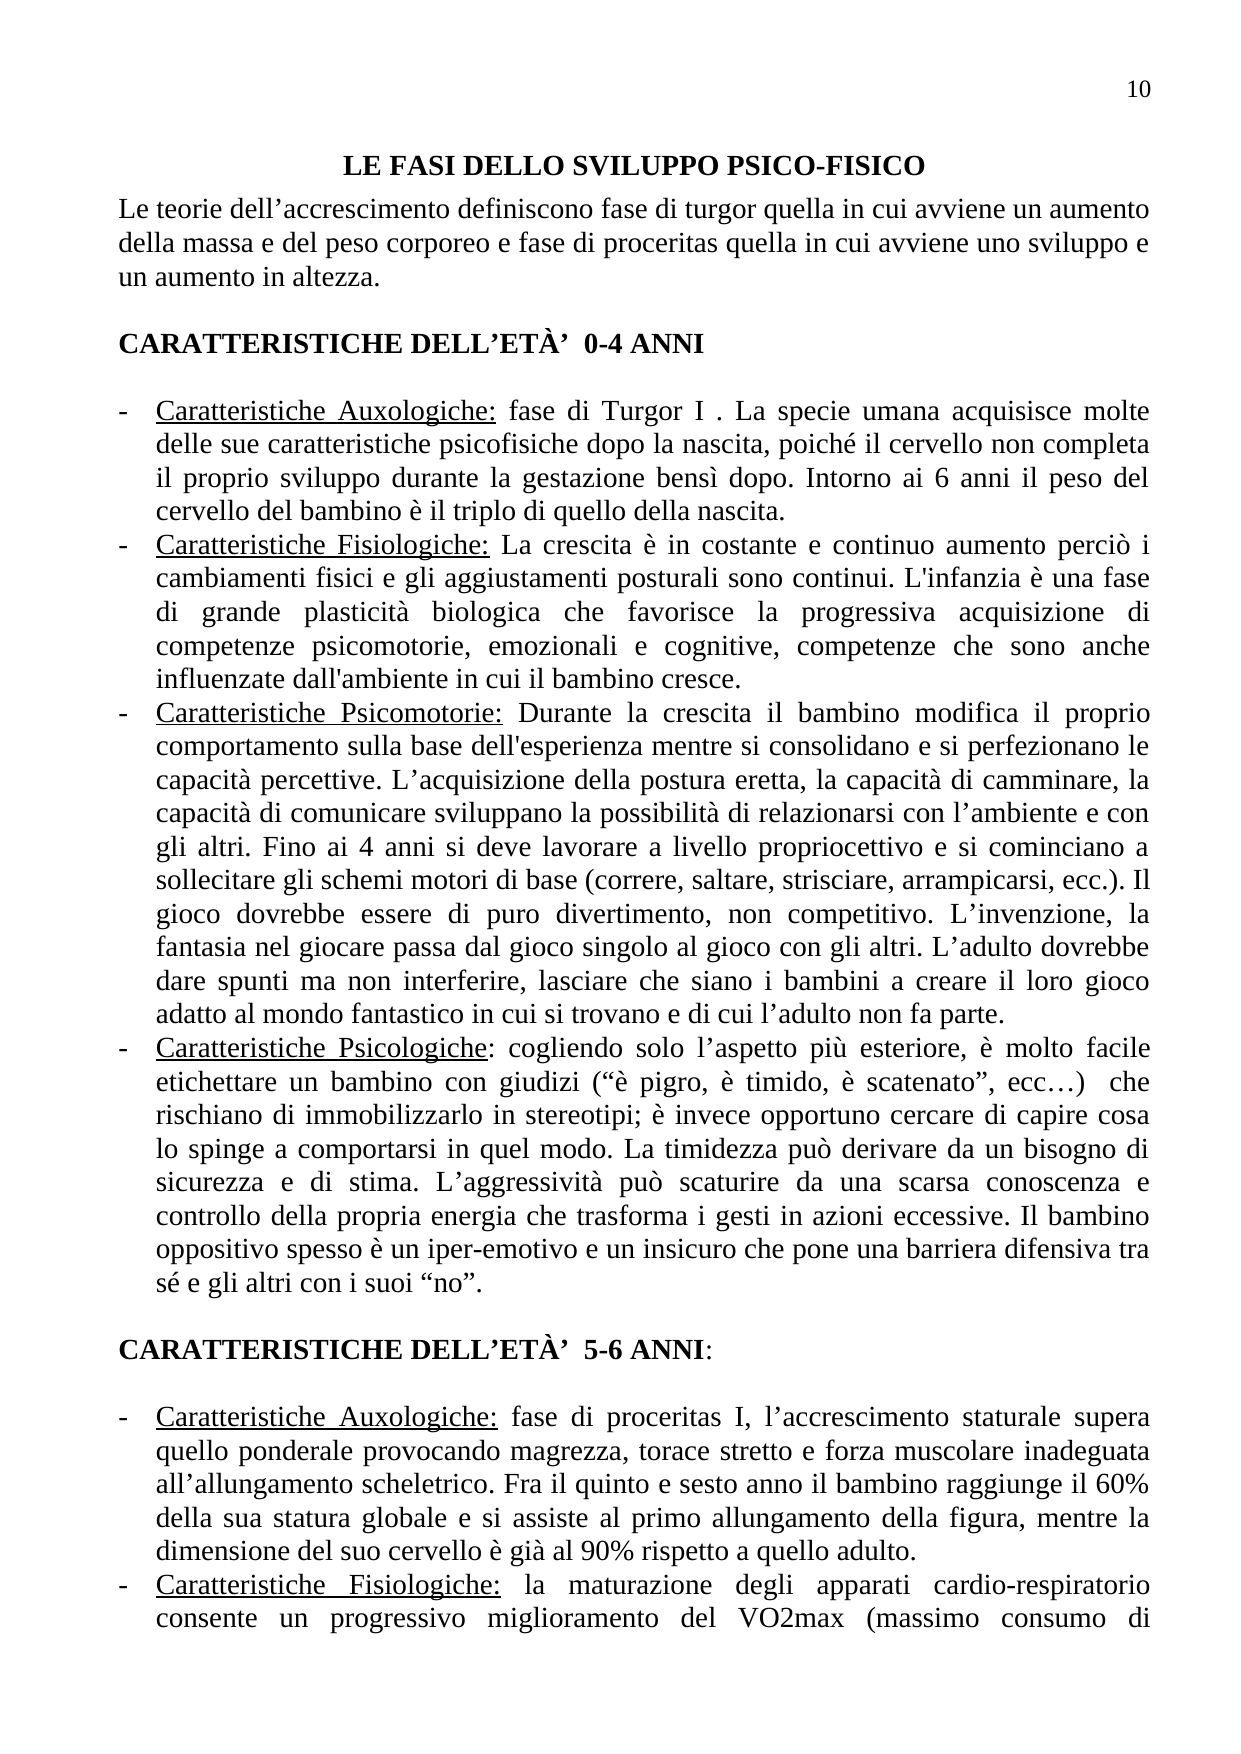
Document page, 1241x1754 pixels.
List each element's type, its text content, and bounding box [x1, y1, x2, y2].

text Le teorie dell’accrescimento definiscono fase di turgor quella in cui avviene un aumento della massa e del peso corporeo e fase di proceritas quella in cui avviene uno sviluppo e un aumento in altezza. [118, 192, 1151, 292]
list Caratteristiche Psicologiche: cogliendo solo l’aspetto più esteriore, è molto facile etichettare un bambino con giudizi (“è pigro, è timido, è scatenato”, ecc…) che rischiano di immobilizzarlo in stereotipi; è invece opportuno cercare di capire cosa lo spinge a comportarsi in quel modo. La timidezza può derivare da un bisogno di sicurezza e di stima. L’aggressività può scaturire da una scarsa conoscenza e controllo della propria energia che trasforma i gesti in azioni eccessive. Il bambino oppositivo spesso è un iper-emotivo e un insicuro che pone una barriera difensiva tra sé e gli altri con i suoi “no”. [118, 1030, 1151, 1298]
list Caratteristiche Psicomotorie: Durante la crescita il bambino modifica il proprio comportamento sulla base dell'esperienza mentre si consolidano e si perfezionano le capacità percettive. L’acquisizione della postura eretta, la capacità di camminare, la capacità di comunicare sviluppano la possibilità di relazionarsi con l’ambiente e con gli altri. Fino ai 4 anni si deve lavorare a livello propriocettivo e si cominciano a sollecitare gli schemi motori di base (correre, saltare, strisciare, arrampicarsi, ecc.). Il gioco dovrebbe essere di puro divertimento, non competitivo. L’invenzione, la fantasia nel giocare passa dal gioco singolo al gioco con gli altri. L’adulto dovrebbe dare spunti ma non interferire, lasciare che siano i bambini a creare il loro gioco adatto al mondo fantastico in cui si trovano e di cui l’adulto non fa parte. [118, 695, 1151, 1030]
text LE FASI DELLO SVILUPPO PSICO-FISICO [118, 148, 1151, 181]
list Caratteristiche Auxologiche: fase di Turgor I . La specie umana acquisisce molte delle sue caratteristiche psicofisiche dopo la nascita, poiché il cervello non completa il proprio sviluppo durante la gestazione bensì dopo. Intorno ai 6 anni il peso del cervello del bambino è il triplo di quello della nascita. [118, 393, 1151, 527]
text CARATTERISTICHE DELL’ETÀ’ 0-4 ANNI [118, 326, 1151, 359]
list Caratteristiche Fisiologiche: La crescita è in costante e continuo aumento perciò i cambiamenti fisici e gli aggiustamenti posturali sono continui. L'infanzia è una fase di grande plasticità biologica che favorisce la progressiva acquisizione di competenze psicomotorie, emozionali e cognitive, competenze che sono anche influenzate dall'ambiente in cui il bambino cresce. [118, 527, 1151, 695]
list Caratteristiche Auxologiche: fase di proceritas I, l’accrescimento staturale supera quello ponderale provocando magrezza, torace stretto e forza muscolare inadeguata all’allungamento scheletrico. Fra il quinto e sesto anno il bambino raggiunge il 60% della sua statura globale e si assiste al primo allungamento della figura, mentre la dimensione del suo cervello è già al 90% rispetto a quello adulto. [118, 1399, 1151, 1567]
text CARATTERISTICHE DELL’ETÀ’ 5-6 ANNI: [118, 1332, 1151, 1366]
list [118, 1567, 1151, 1634]
